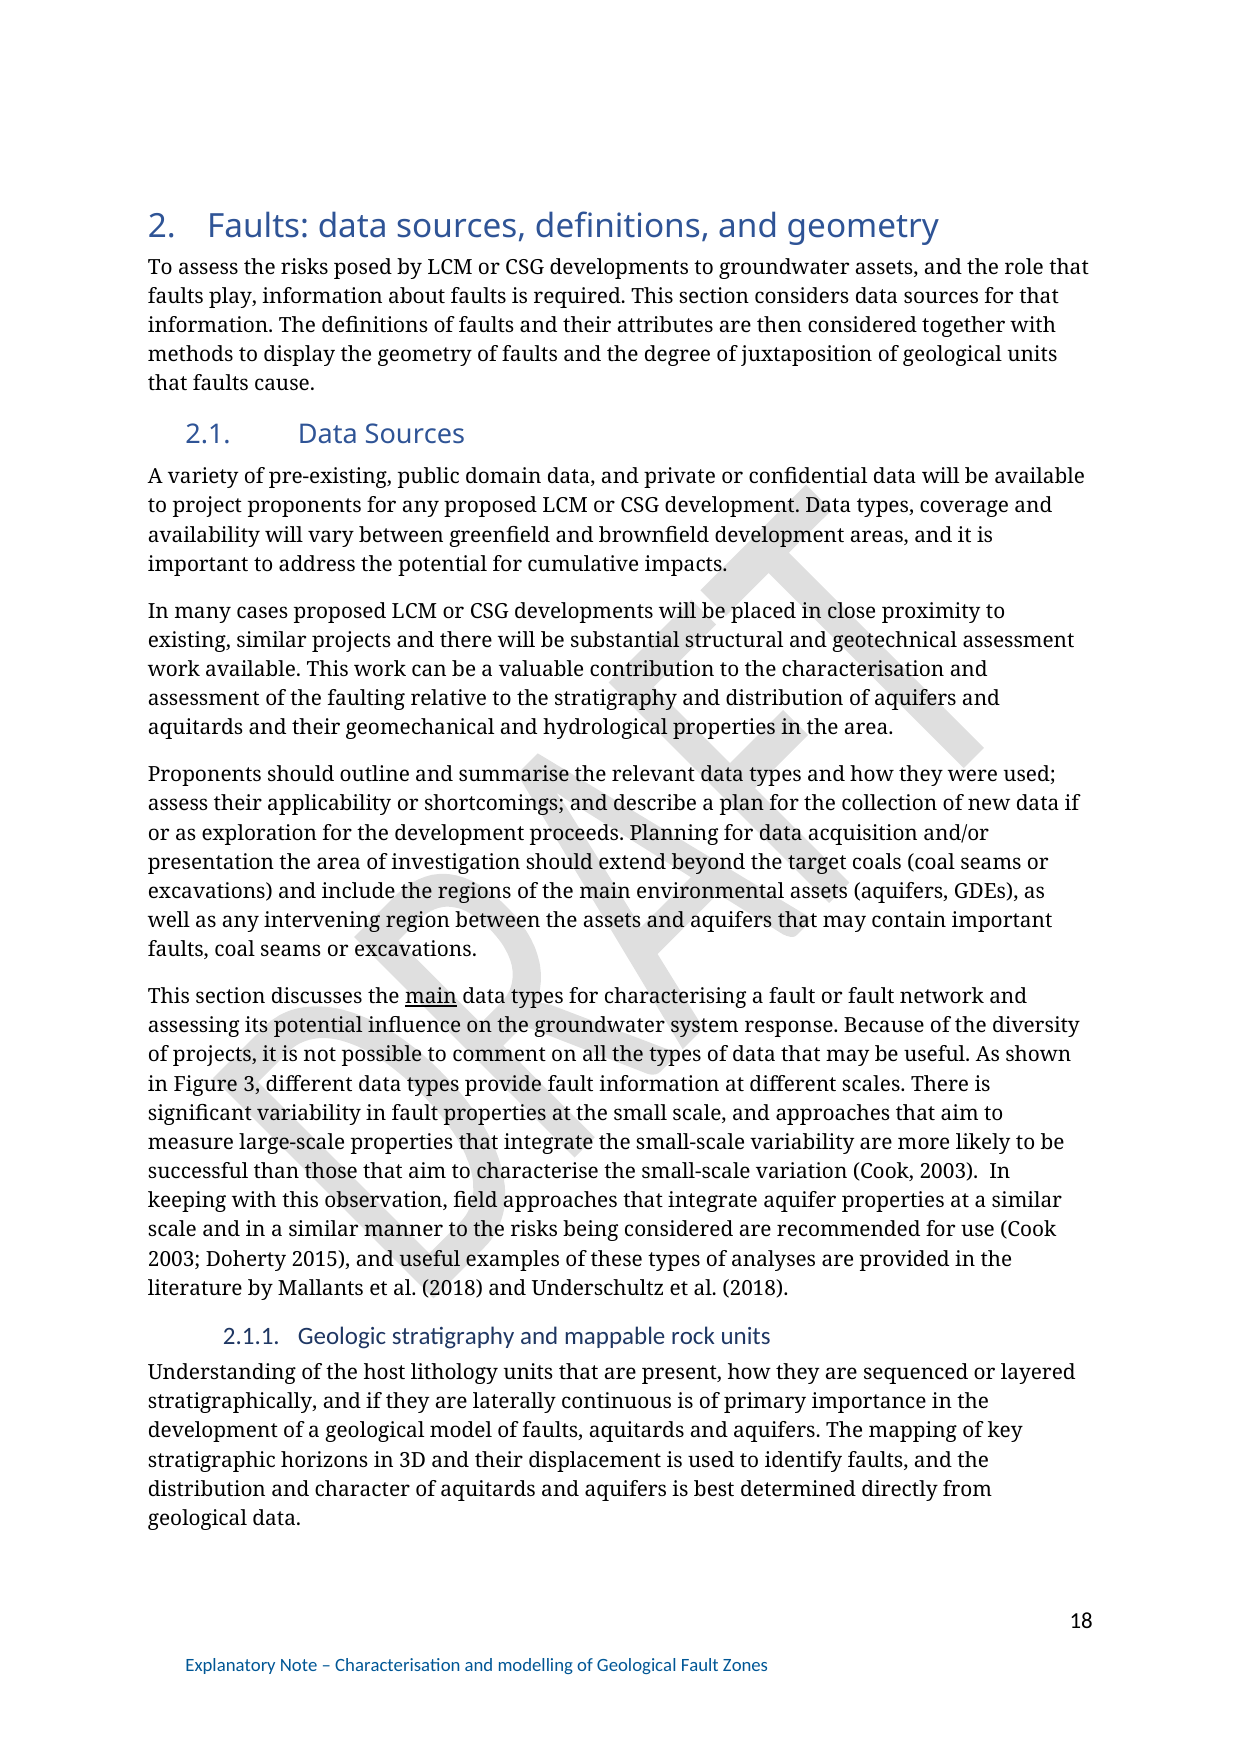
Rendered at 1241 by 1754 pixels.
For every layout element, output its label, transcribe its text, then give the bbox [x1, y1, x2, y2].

text A variety of pre-existing, public domain data, and private or confidential data will be available to project proponents for any proposed LCM or CSG development. Data types, coverage and availability will vary between greenfield and brownfield development areas, and it is important to address the potential for cumulative impacts. [148, 461, 1092, 577]
subtitle Geologic stratigraphy and mappable rock units [223, 1319, 1092, 1350]
subtitle Data Sources [185, 415, 1092, 452]
text In many cases proposed LCM or CSG developments will be placed in close proximity to existing, similar projects and there will be substantial structural and geotechnical assessment work available. This work can be a valuable contribution to the characterisation and assessment of the faulting relative to the stratigraphy and distribution of aquifers and aquitards and their geomechanical and hydrological properties in the area. [148, 595, 1092, 741]
text Understanding of the host lithology units that are present, how they are sequenced or layered stratigraphically, and if they are laterally continuous is of primary importance in the development of a geological model of faults, aquitards and aquifers. The mapping of key stratigraphic horizons in 3D and their displacement is used to identify faults, and the distribution and character of aquitards and aquifers is best determined directly from geological data. [148, 1357, 1092, 1532]
text To assess the risks posed by LCM or CSG developments to groundwater assets, and the role that faults play, information about faults is required. This section considers data sources for that information. The definitions of faults and their attributes are then considered together with methods to display the geometry of faults and the degree of juxtaposition of geological units that faults cause. [148, 251, 1092, 397]
text This section discusses the main data types for characterising a fault or fault network and assessing its potential influence on the groundwater system response. Because of the diversity of projects, it is not possible to comment on all the types of data that may be useful. As shown in Figure 3, different data types provide fault information at different scales. There is significant variability in fault properties at the small scale, and approaches that aim to measure large-scale properties that integrate the small-scale variability are more likely to be successful than those that aim to characterise the small-scale variation (Cook, 2003). In keeping with this observation, field approaches that integrate aquifer properties at a similar scale and in a similar manner to the risks being considered are recommended for use (Cook 2003; Doherty 2015), and useful examples of these types of analyses are provided in the literature by Mallants et al. (2018) and Underschultz et al. (2018). [148, 981, 1092, 1301]
text Proponents should outline and summarise the relevant data types and how they were used; assess their applicability or shortcomings; and describe a plan for the collection of new data if or as exploration for the development proceeds. Planning for data acquisition and/or presentation the area of investigation should extend beyond the target coals (coal seams or excavations) and include the regions of the main environmental assets (aquifers, GDEs), as well as any intervening region between the assets and aquifers that may contain important faults, coal seams or excavations. [148, 759, 1092, 963]
subtitle Faults: data sources, definitions, and geometry [148, 202, 1092, 248]
